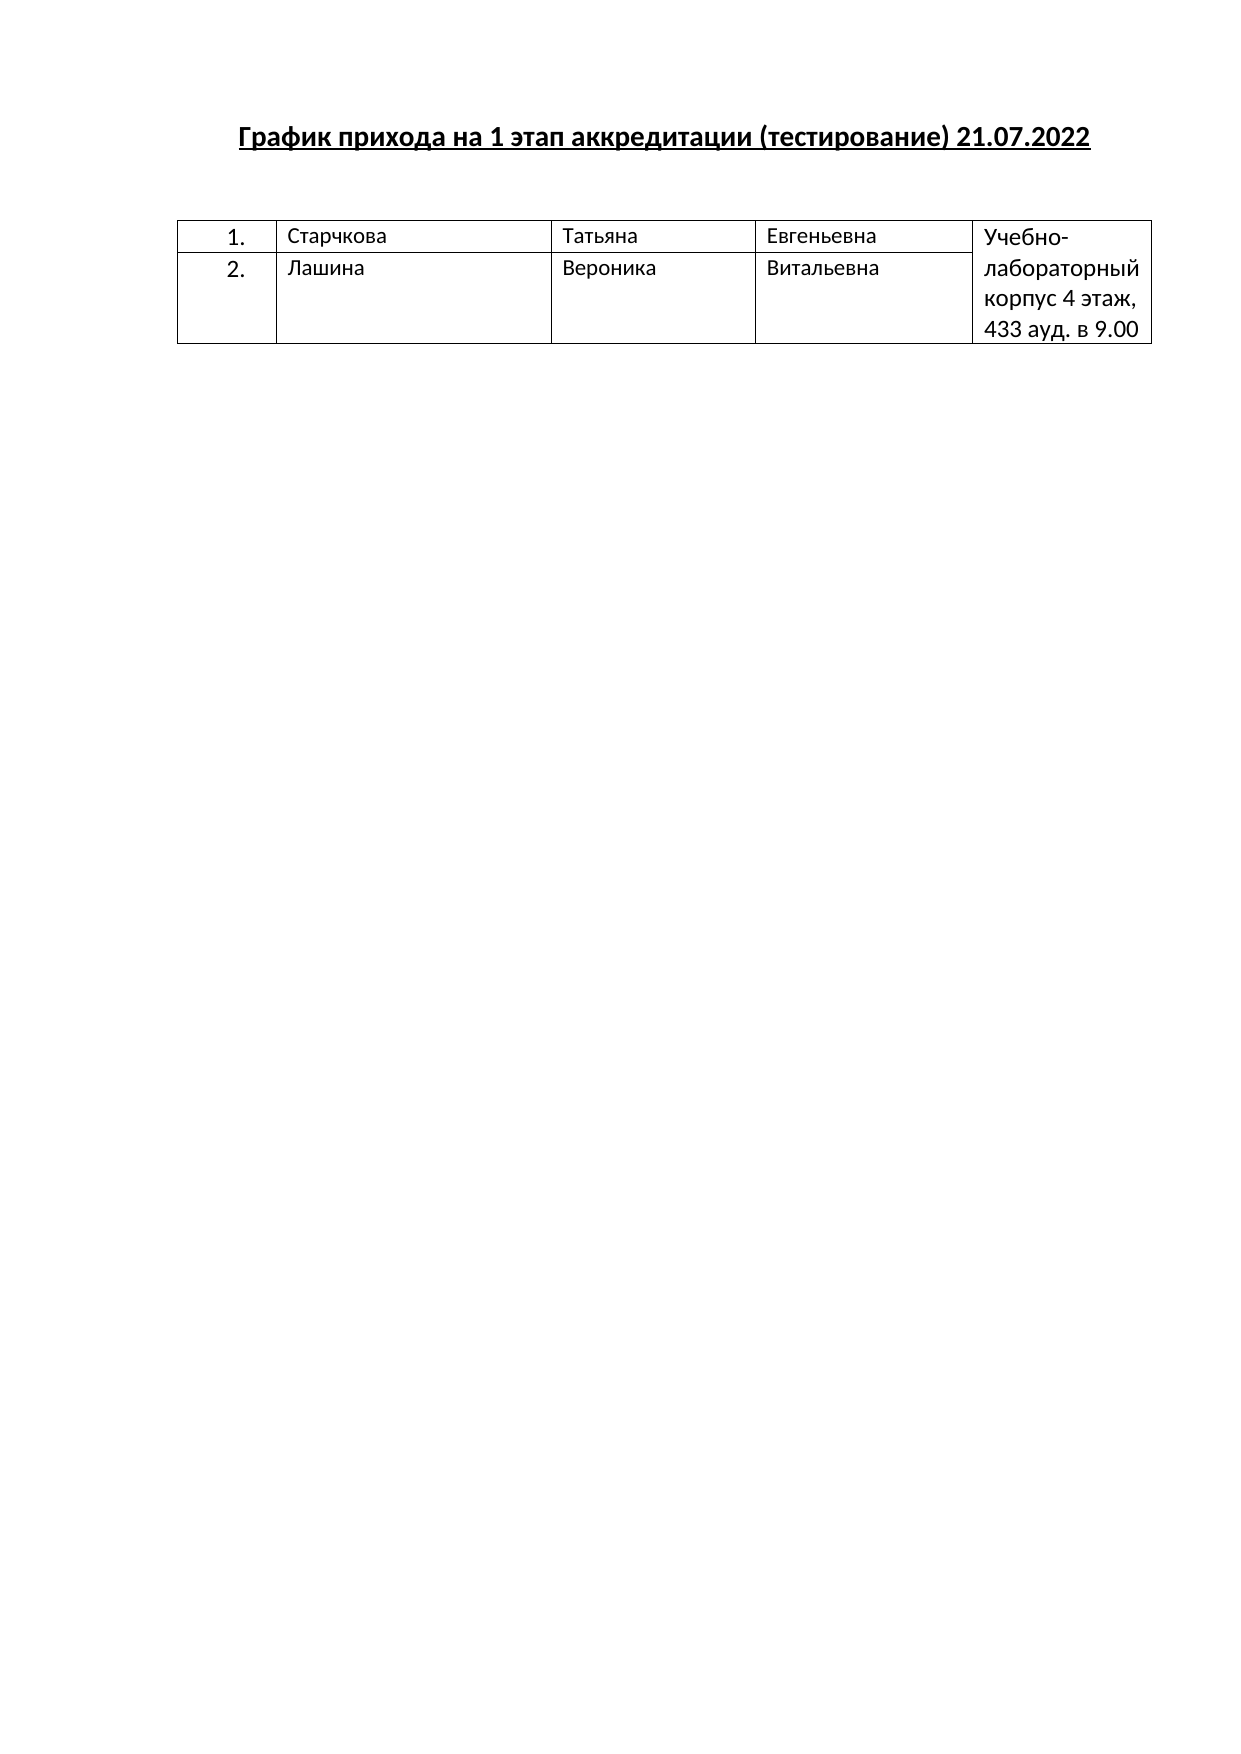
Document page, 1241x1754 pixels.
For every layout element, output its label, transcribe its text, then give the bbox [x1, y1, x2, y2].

text График прихода на 1 этап аккредитации (тестирование) 21.07.2022 [177, 118, 1152, 154]
table_cell Вероника [552, 253, 755, 343]
table_header [178, 221, 276, 252]
table_header Учебно-лабораторный корпус 4 этаж, 433 ауд. в 9.00 [973, 221, 1151, 343]
table_cell Витальевна [756, 253, 972, 343]
table_cell [178, 253, 276, 343]
table_header Татьяна [552, 221, 755, 252]
table_header Старчкова [277, 221, 551, 252]
table_cell Лашина [277, 253, 551, 343]
table_header Евгеньевна [756, 221, 972, 252]
